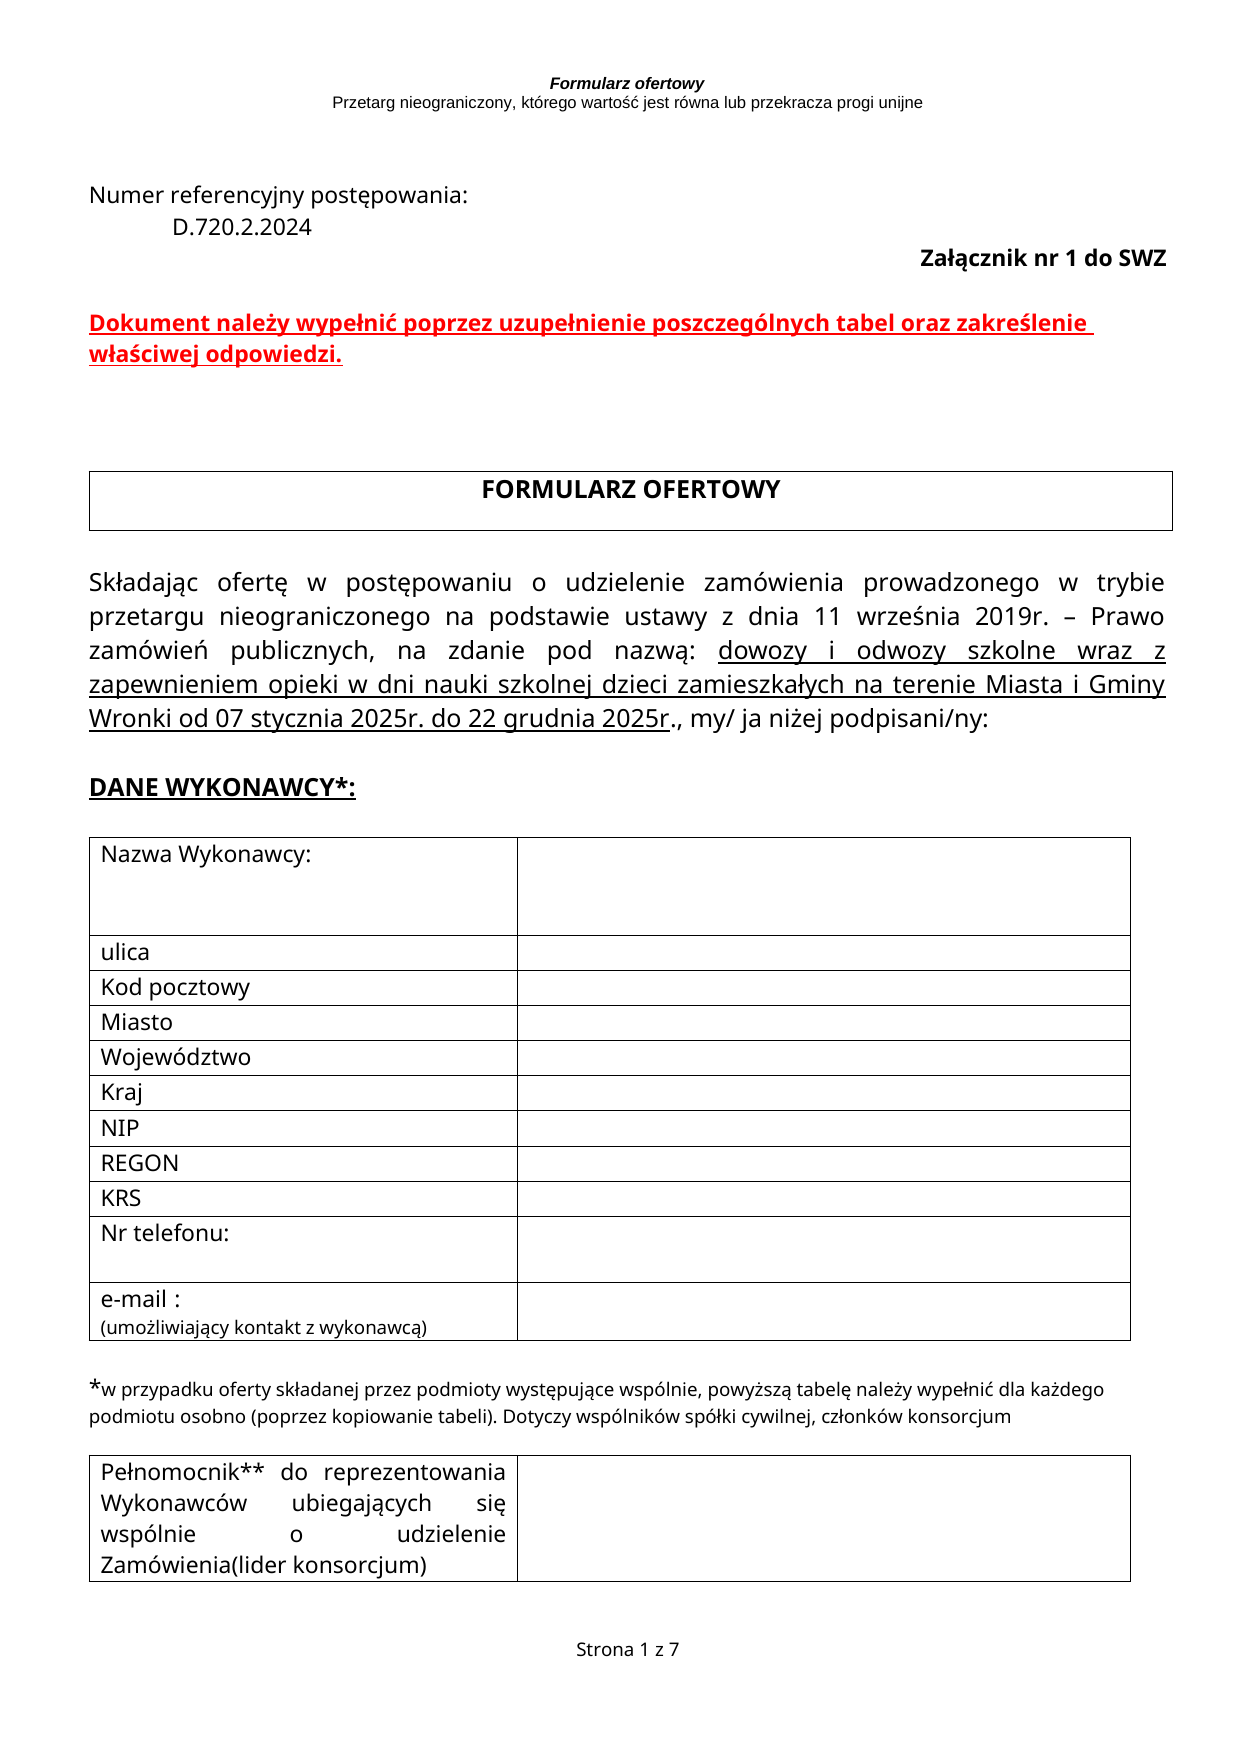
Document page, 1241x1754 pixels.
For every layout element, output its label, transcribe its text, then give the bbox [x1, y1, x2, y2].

text Składając ofertę w postępowaniu o udzielenie zamówienia prowadzonego w trybie przetargu nieograniczonego na podstawie ustawy z dnia 11 września 2019r. – Prawo zamówień publicznych, na zdanie pod nazwą: dowozy i odwozy szkolne wraz z zapewnieniem opieki w dni nauki szkolnej dzieci zamieszkałych na terenie Miasta i Gminy Wronki od 07 stycznia 2025r. do 22 grudnia 2025r., my/ ja niżej podpisani/ny: [89, 565, 1167, 735]
table_cell [518, 1147, 1130, 1181]
table_cell ulica [90, 936, 517, 970]
table_header Nazwa Wykonawcy: [90, 838, 517, 935]
table_cell [518, 1076, 1130, 1110]
subtitle D.720.2.2024 [89, 210, 1167, 242]
table_cell [518, 1006, 1130, 1040]
table_cell Kod pocztowy [90, 971, 517, 1005]
table_cell [518, 1041, 1130, 1075]
table_header [518, 838, 1130, 935]
table_cell [518, 1283, 1130, 1340]
text Dokument należy wypełnić poprzez uzupełnienie poszczególnych tabel oraz zakreślenie właściwej odpowiedzi. [89, 307, 1167, 369]
table_cell [518, 936, 1130, 970]
table_cell [518, 1217, 1130, 1282]
table_cell REGON [90, 1147, 517, 1181]
table_cell Miasto [90, 1006, 517, 1040]
table_cell Kraj [90, 1076, 517, 1110]
subtitle Załącznik nr 1 do SWZ [89, 242, 1167, 273]
table_cell e-mail : (umożliwiający kontakt z wykonawcą) [90, 1283, 517, 1340]
table_cell [518, 1182, 1130, 1216]
table_cell Województwo [90, 1041, 517, 1075]
table_header Pełnomocnik** do reprezentowania Wykonawców ubiegających się wspólnie o udzielenie Zamówienia(lider konsorcjum) [90, 1456, 517, 1581]
table_cell [518, 971, 1130, 1005]
table_cell KRS [90, 1182, 517, 1216]
table_header [518, 1456, 1130, 1581]
table_cell [518, 1111, 1130, 1146]
table_cell Nr telefonu: [90, 1217, 517, 1282]
table_cell NIP [90, 1111, 517, 1146]
table_header FORMULARZ OFERTOWY [90, 472, 1172, 530]
subtitle Numer referencyjny postępowania: [89, 179, 1167, 210]
text DANE WYKONAWCY*: [89, 769, 1167, 803]
text *w przypadku oferty składanej przez podmioty występujące wspólnie, powyższą tabelę należy wypełnić dla każdego podmiotu osobno (poprzez kopiowanie tabeli). Dotyczy wspólników spółki cywilnej, członków konsorcjum [89, 1372, 1167, 1429]
